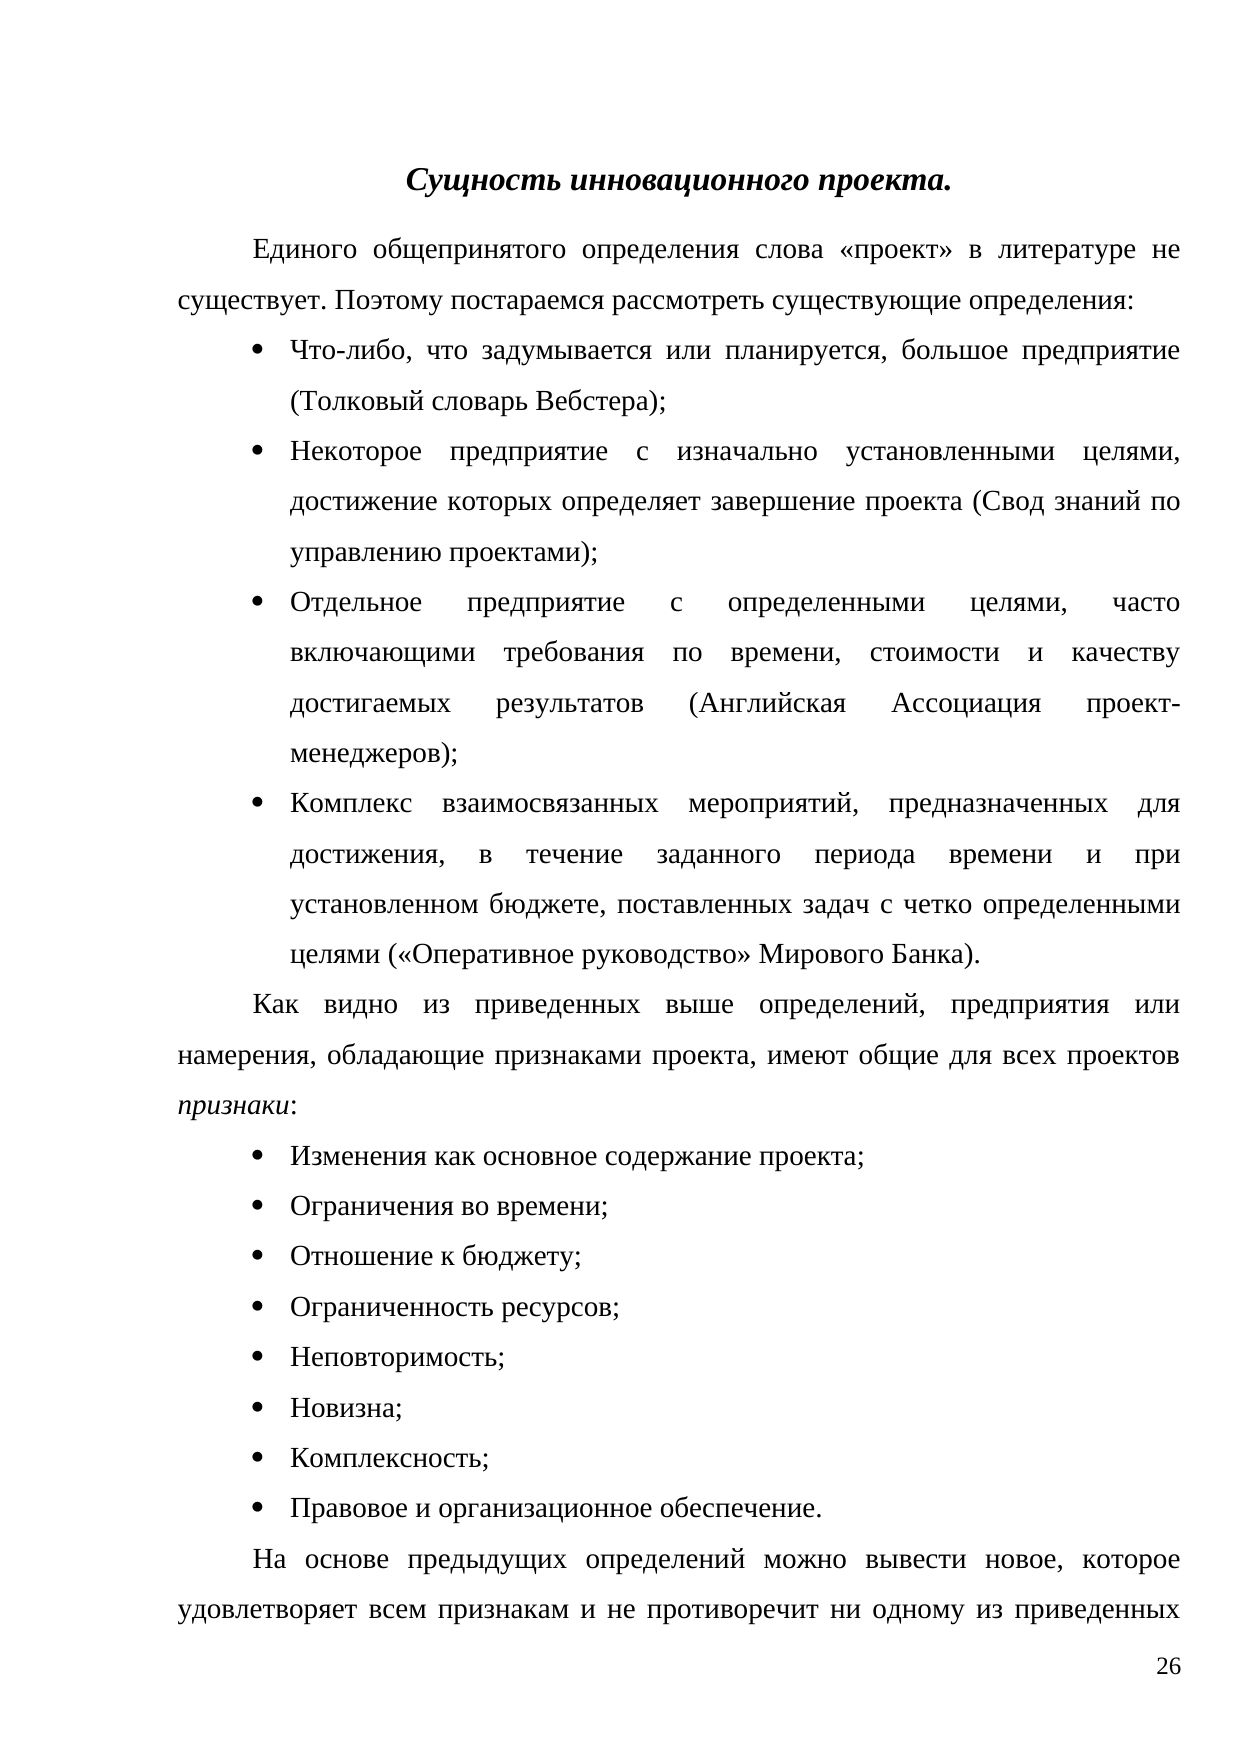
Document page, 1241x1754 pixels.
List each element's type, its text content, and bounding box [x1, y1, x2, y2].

list Ограниченность ресурсов; [252, 1289, 1181, 1322]
list Что-либо, что задумывается или планируется, большое предприятие (Толковый словарь Вебстера); [252, 332, 1181, 416]
list Неповторимость; [252, 1339, 1181, 1373]
list Отдельное предприятие с определенными целями, часто включающими требования по времени, стоимости и качеству достигаемых результатов (Английская Ассоциация проект-менеджеров); [252, 584, 1181, 768]
text Единого общепринятого определения слова «проект» в литературе не существует. Поэтому постараемся рассмотреть существующие определения: [177, 232, 1181, 315]
text Как видно из приведенных выше определений, предприятия или намерения, обладающие признаками проекта, имеют общие для всех проектов признаки: [177, 987, 1181, 1121]
list Правовое и организационное обеспечение. [252, 1491, 1181, 1524]
list Ограничения во времени; [252, 1188, 1181, 1222]
subtitle Сущность инновационного проекта. [177, 160, 1181, 198]
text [177, 1541, 1181, 1625]
list Некоторое предприятие с изначально установленными целями, достижение которых определяет завершение проекта (Свод знаний по управлению проектами); [252, 433, 1181, 567]
list Изменения как основное содержание проекта; [252, 1138, 1181, 1171]
list Комплексность; [252, 1440, 1181, 1474]
list Отношение к бюджету; [252, 1238, 1181, 1272]
list Комплекс взаимосвязанных мероприятий, предназначенных для достижения, в течение заданного периода времени и при установленном бюджете, поставленных задач с четко определенными целями («Оперативное руководство» Мирового Банка). [252, 785, 1181, 970]
list Новизна; [252, 1390, 1181, 1423]
